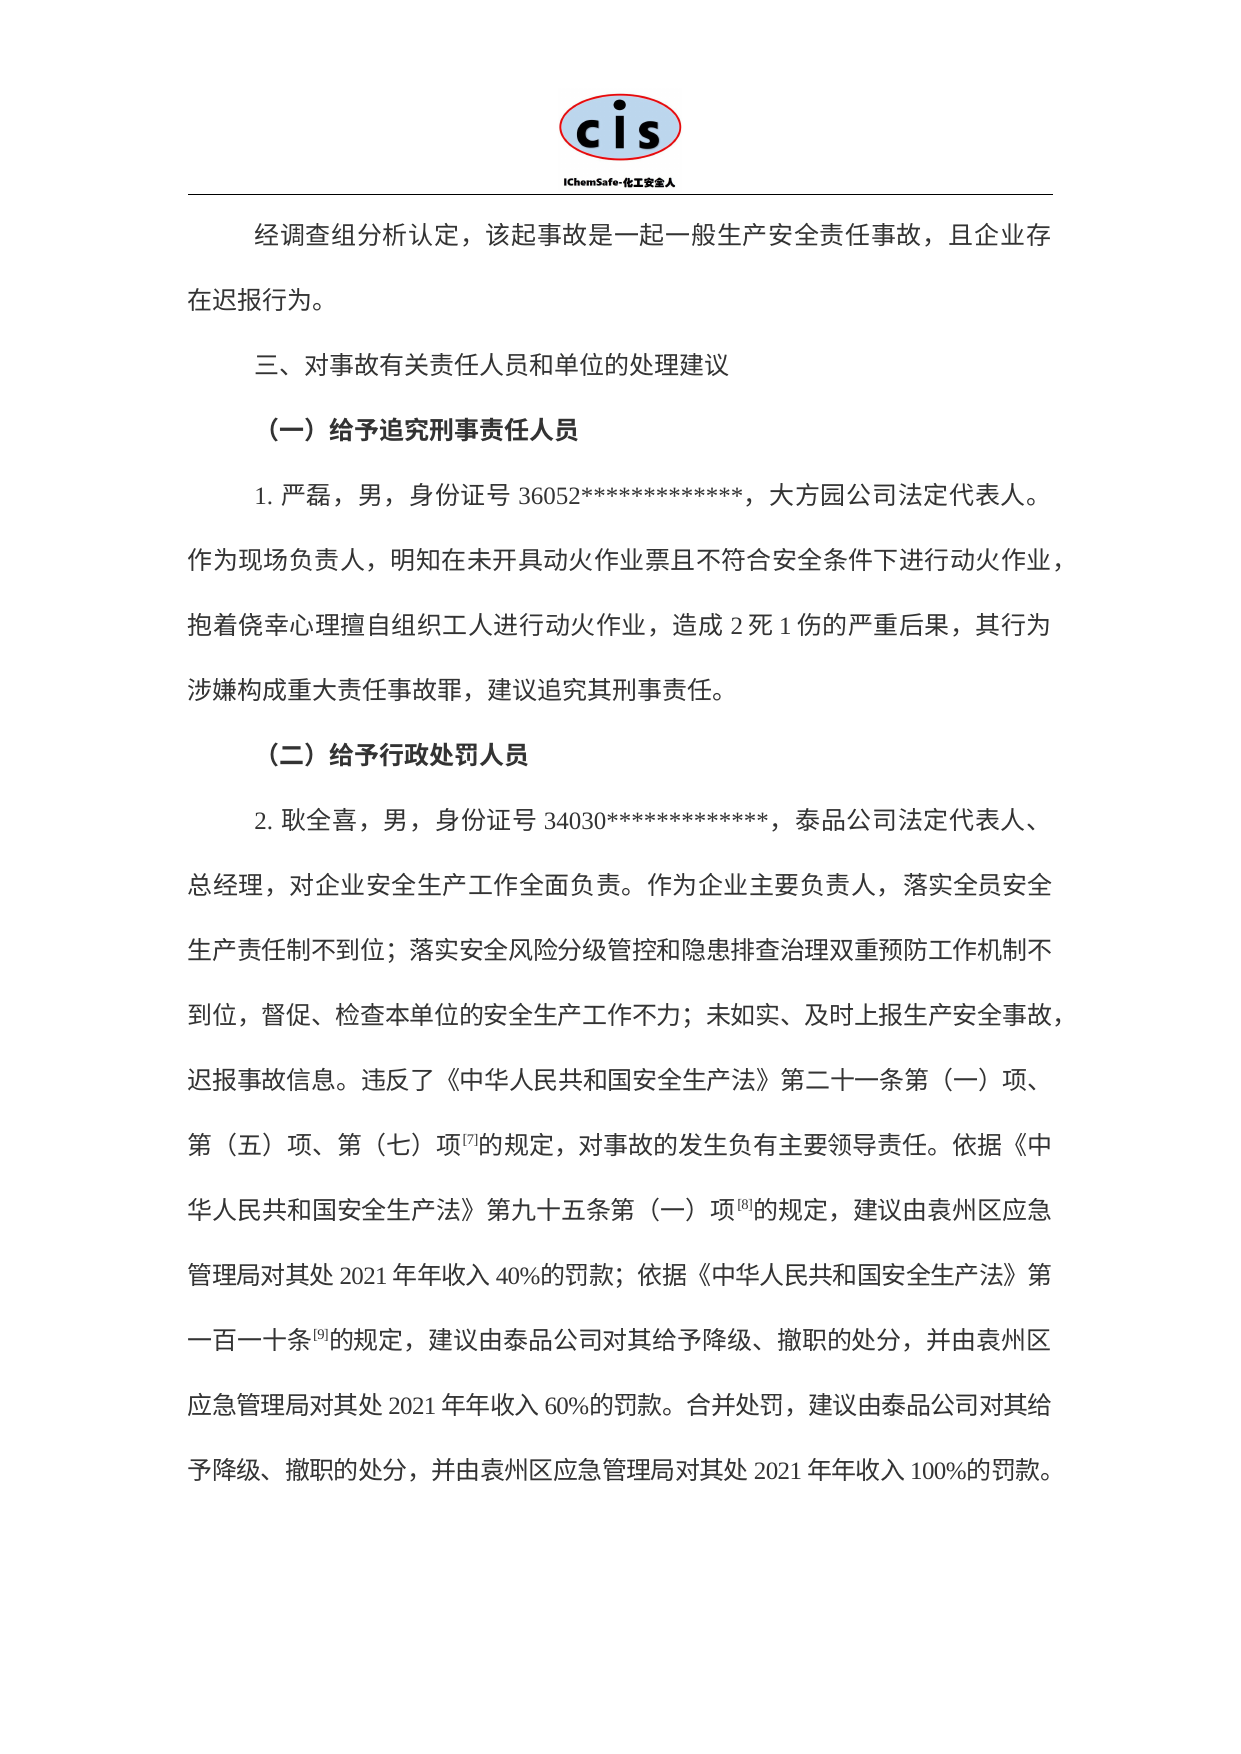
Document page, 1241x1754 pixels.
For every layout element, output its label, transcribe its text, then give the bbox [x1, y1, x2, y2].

text （二）给予行政处罚人员 [187, 721, 1053, 786]
text 三、对事故有关责任人员和单位的处理建议 [187, 331, 1053, 396]
text 2. 耿全喜，男，身份证号34030*************，泰品公司法定代表人、总经理，对企业安全生产工作全面负责。作为企业主要负责人，落实全员安全生产责任制不到位；落实安全风险分级管控和隐患排查治理双重预防工作机制不到位，督促、检查本单位的安全生产工作不力；未如实、及时上报生产安全事故，迟报事故信息。违反了《中华人民共和国安全生产法》第二十一条第（一）项、第（五）项、第（七）项[7]的规定，对事故的发生负有主要领导责任。依据《中华人民共和国安全生产法》第九十五条第（一）项[8]的规定，建议由袁州区应急管理局对其处2021年年收入40%的罚款；依据《中华人民共和国安全生产法》第一百一十条[9]的规定，建议由泰品公司对其给予降级、撤职的处分，并由袁州区应急管理局对其处2021年年收入60%的罚款。合并处罚，建议由泰品公司对其给予降级、撤职的处分，并由袁州区应急管理局对其处2021年年收入100%的罚款。 [187, 786, 1053, 1501]
text （一）给予追究刑事责任人员 [187, 396, 1053, 461]
text 经调查组分析认定，该起事故是一起一般生产安全责任事故，且企业存在迟报行为。 [187, 201, 1053, 331]
picture [557, 88, 683, 192]
text 1. 严磊，男，身份证号36052*************，大方园公司法定代表人。作为现场负责人，明知在未开具动火作业票且不符合安全条件下进行动火作业，抱着侥幸心理擅自组织工人进行动火作业，造成2死1伤的严重后果，其行为涉嫌构成重大责任事故罪，建议追究其刑事责任。 [187, 461, 1053, 721]
